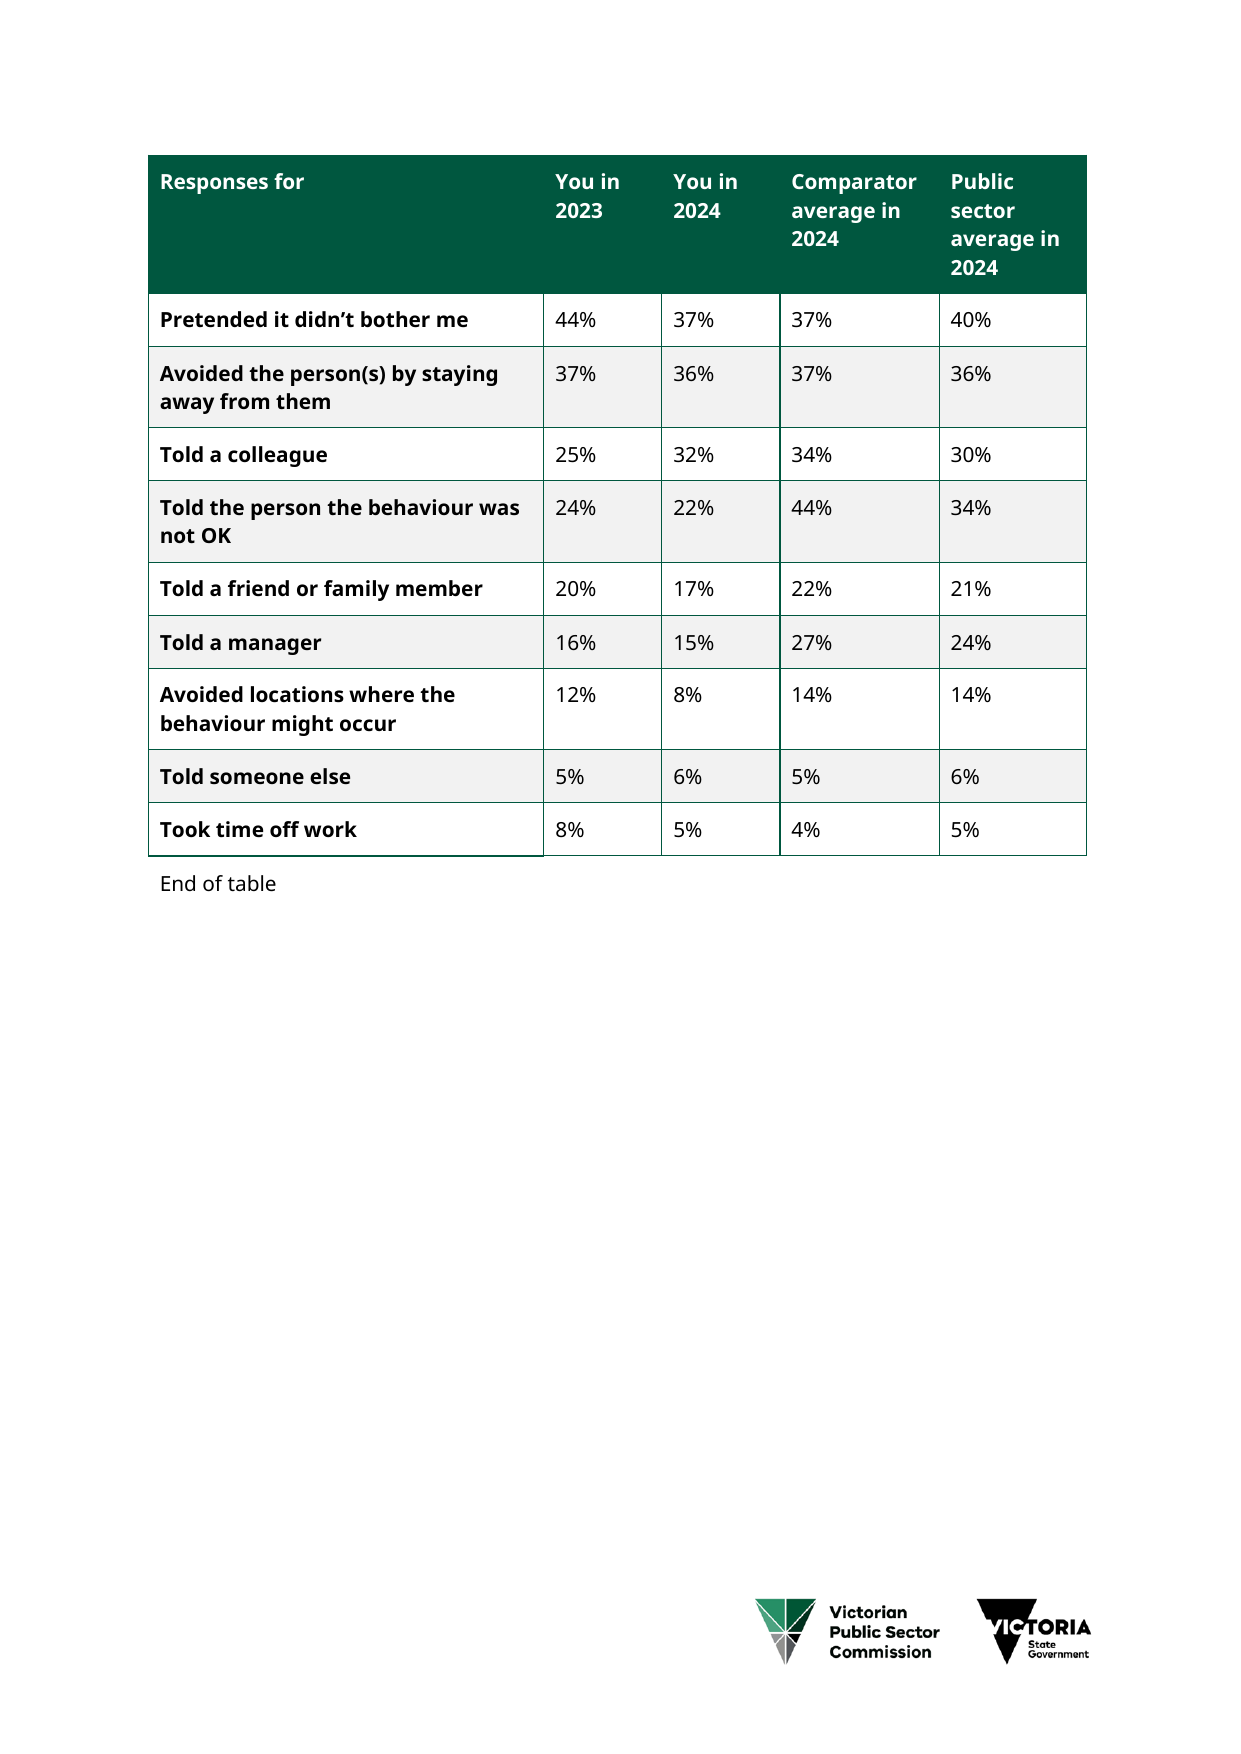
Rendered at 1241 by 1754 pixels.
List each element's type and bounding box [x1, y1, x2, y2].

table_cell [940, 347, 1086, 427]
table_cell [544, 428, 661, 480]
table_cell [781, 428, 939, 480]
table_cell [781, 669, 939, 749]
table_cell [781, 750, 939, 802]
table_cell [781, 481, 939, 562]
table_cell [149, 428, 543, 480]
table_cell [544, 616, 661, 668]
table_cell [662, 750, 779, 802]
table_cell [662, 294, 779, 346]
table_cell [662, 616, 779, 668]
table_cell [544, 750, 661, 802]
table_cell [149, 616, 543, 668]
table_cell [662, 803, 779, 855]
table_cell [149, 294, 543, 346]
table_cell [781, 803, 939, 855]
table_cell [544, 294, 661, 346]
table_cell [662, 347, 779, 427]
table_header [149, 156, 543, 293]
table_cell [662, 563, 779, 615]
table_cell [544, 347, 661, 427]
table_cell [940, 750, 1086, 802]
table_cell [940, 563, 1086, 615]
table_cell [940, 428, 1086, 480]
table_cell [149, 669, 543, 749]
picture [754, 1598, 1093, 1666]
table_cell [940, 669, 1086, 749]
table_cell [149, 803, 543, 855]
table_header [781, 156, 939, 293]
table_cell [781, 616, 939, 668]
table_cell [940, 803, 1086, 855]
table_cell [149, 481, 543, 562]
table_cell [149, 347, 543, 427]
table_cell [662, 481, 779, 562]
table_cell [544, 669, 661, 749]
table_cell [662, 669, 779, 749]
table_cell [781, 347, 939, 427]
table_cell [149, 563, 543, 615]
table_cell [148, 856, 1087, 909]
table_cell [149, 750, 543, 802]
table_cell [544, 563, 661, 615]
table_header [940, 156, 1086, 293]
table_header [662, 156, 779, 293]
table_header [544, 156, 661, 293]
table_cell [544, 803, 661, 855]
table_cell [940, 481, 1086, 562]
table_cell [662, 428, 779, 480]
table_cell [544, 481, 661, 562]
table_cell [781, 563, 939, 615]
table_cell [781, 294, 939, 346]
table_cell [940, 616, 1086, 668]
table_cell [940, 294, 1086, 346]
